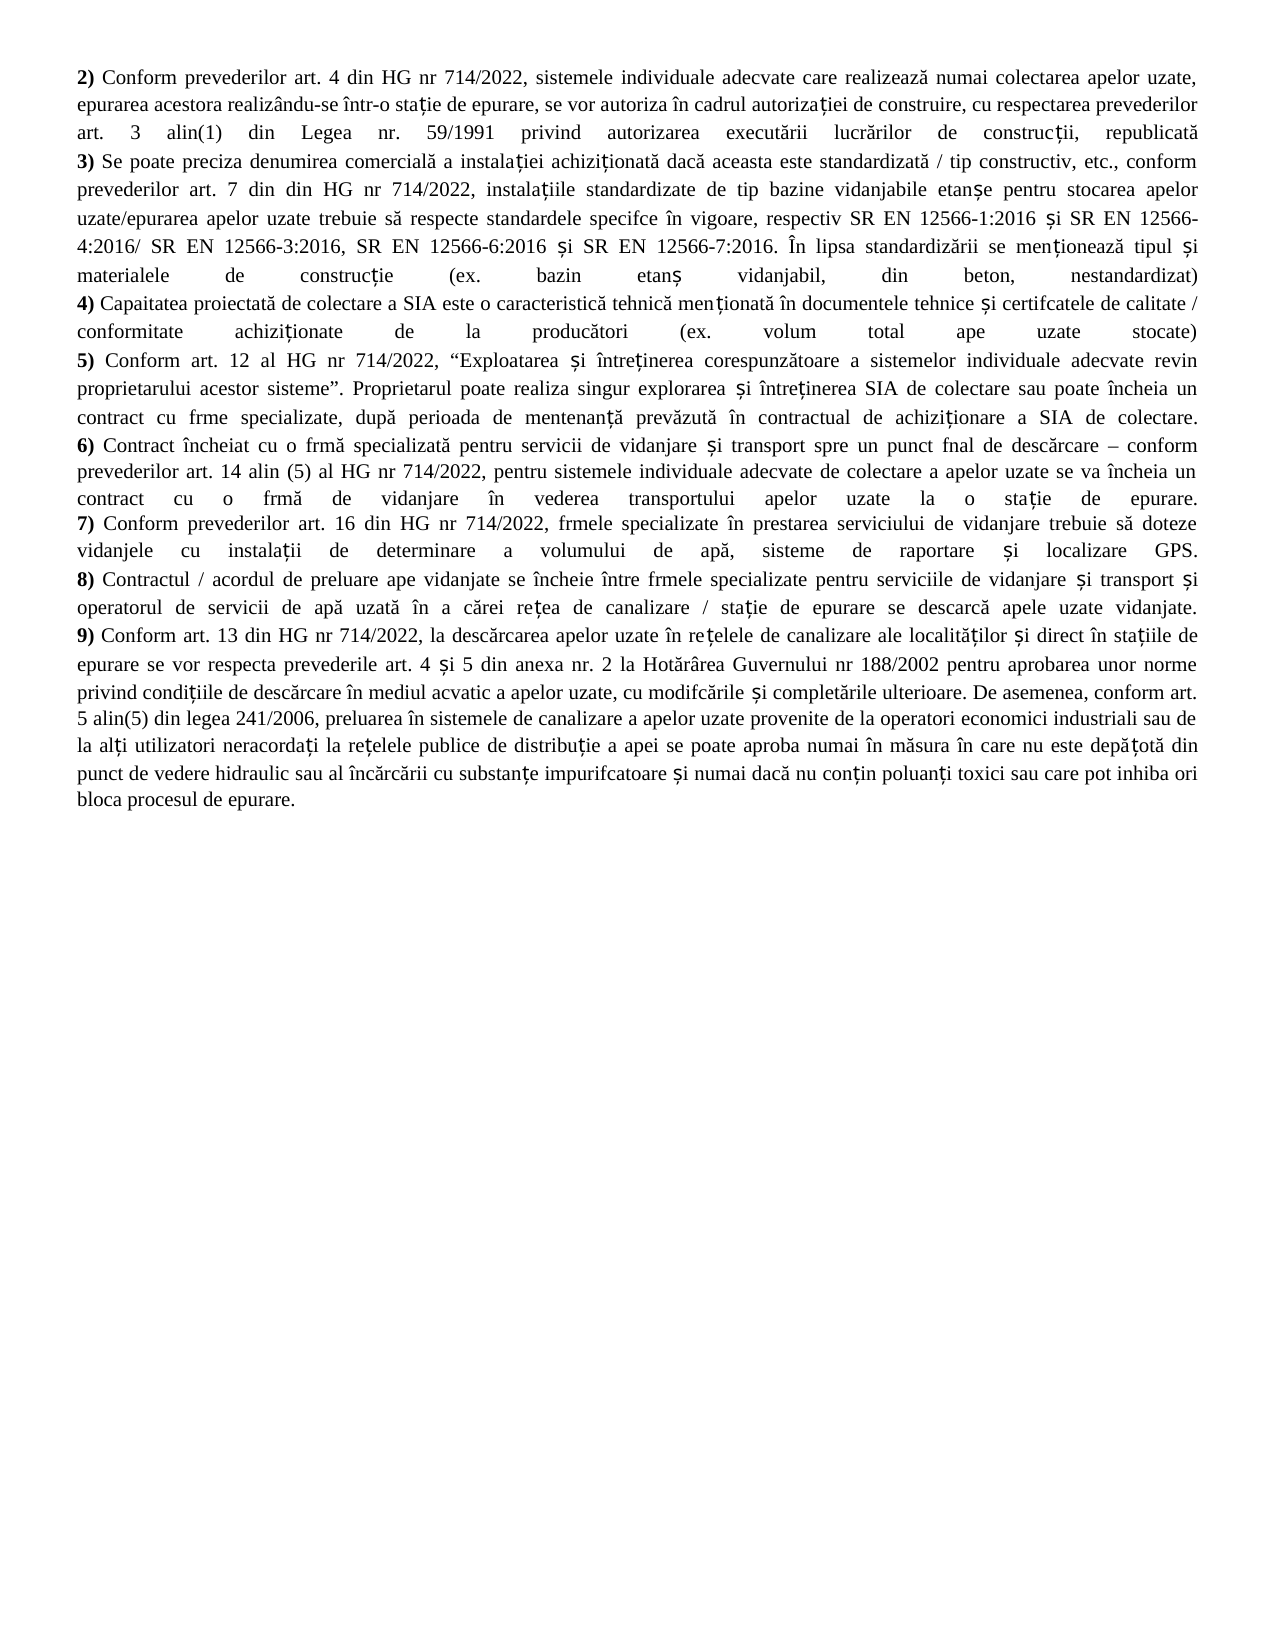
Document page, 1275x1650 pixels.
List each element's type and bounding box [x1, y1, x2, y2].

text [77, 65, 1198, 811]
